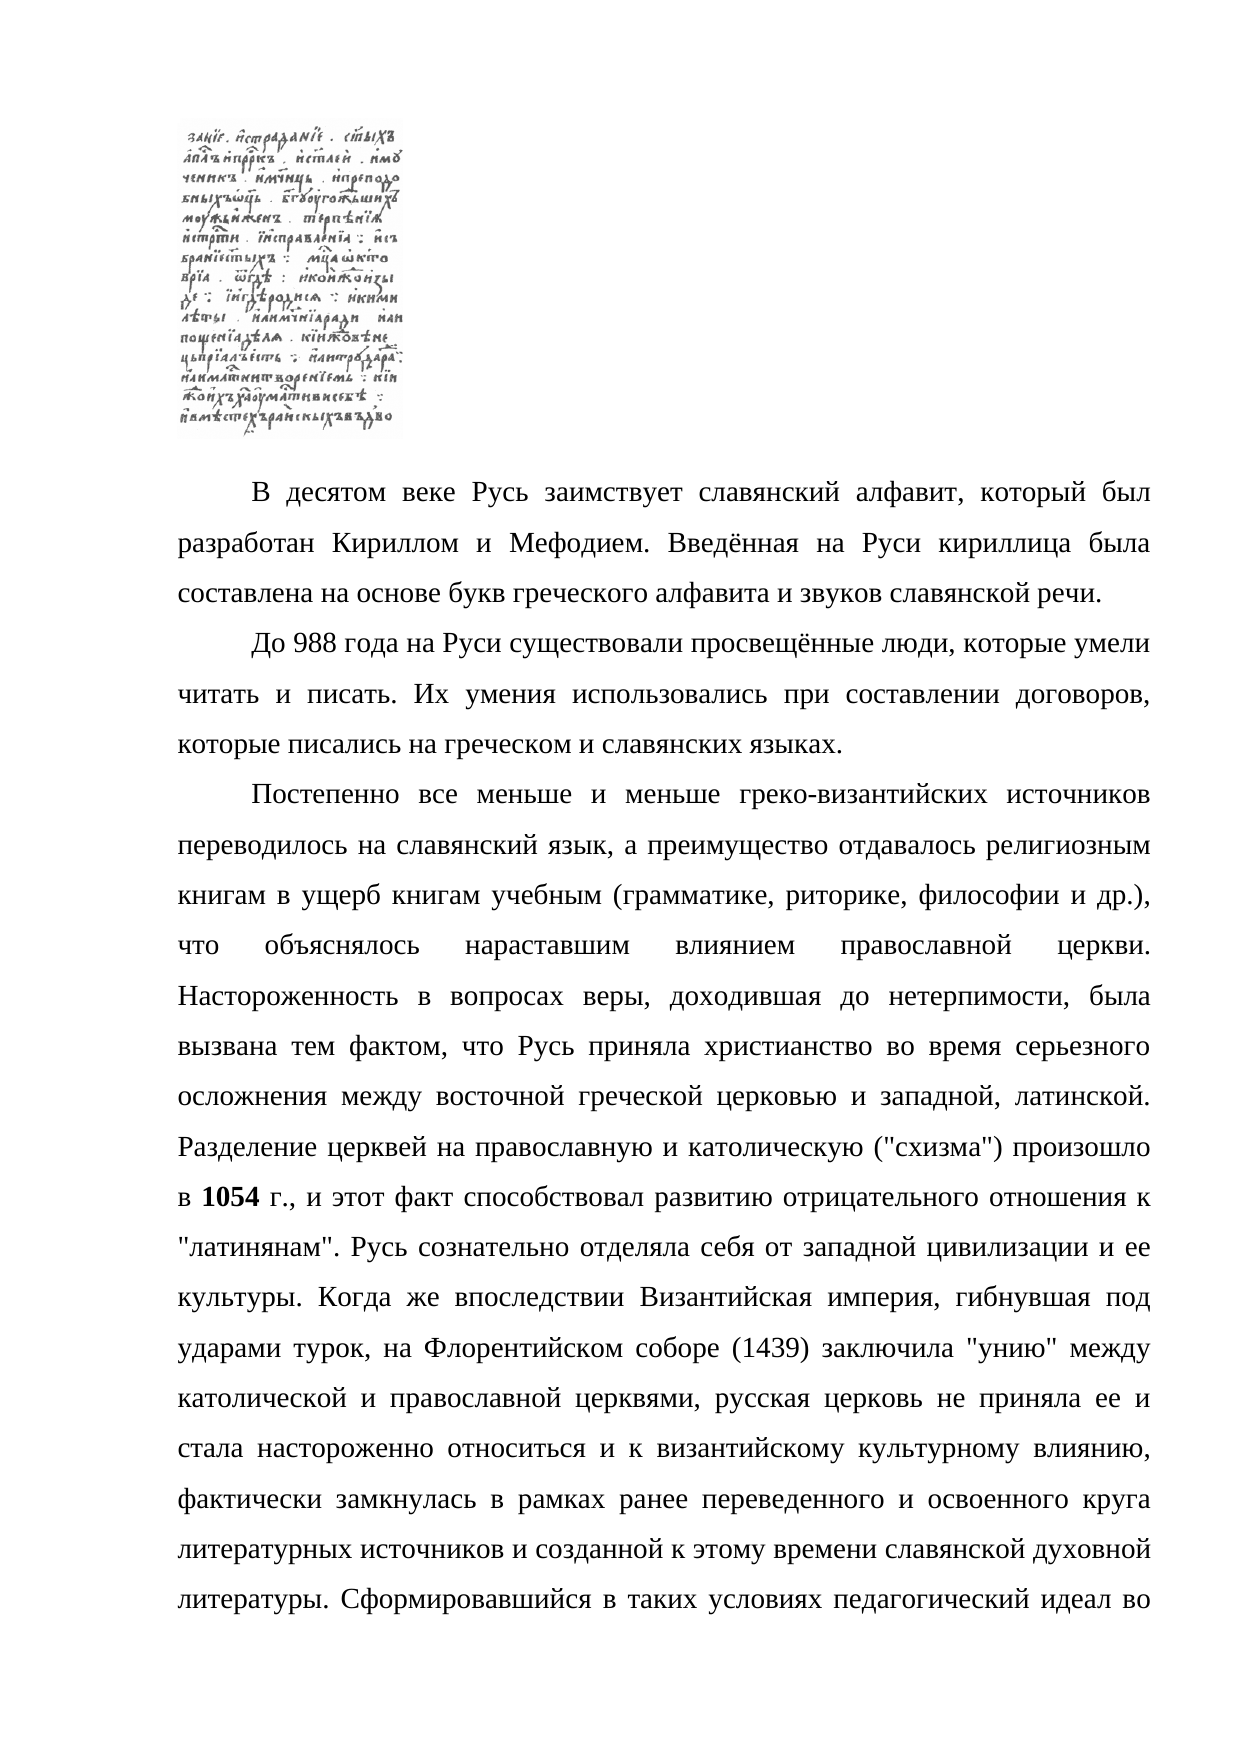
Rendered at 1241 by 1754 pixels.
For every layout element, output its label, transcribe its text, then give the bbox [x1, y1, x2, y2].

picture [177, 118, 403, 439]
text В десятом веке Русь заимствует славянский алфавит, который был разработан Кириллом и Мефодием. Введённая на Руси кириллица была составлена на основе букв греческого алфавита и звуков славянской речи. [177, 474, 1152, 609]
text До 988 года на Руси существовали просвещённые люди, которые умели читать и писать. Их умения использовались при составлении договоров, которые писались на греческом и славянских языках. [177, 626, 1152, 760]
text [177, 776, 1152, 1615]
